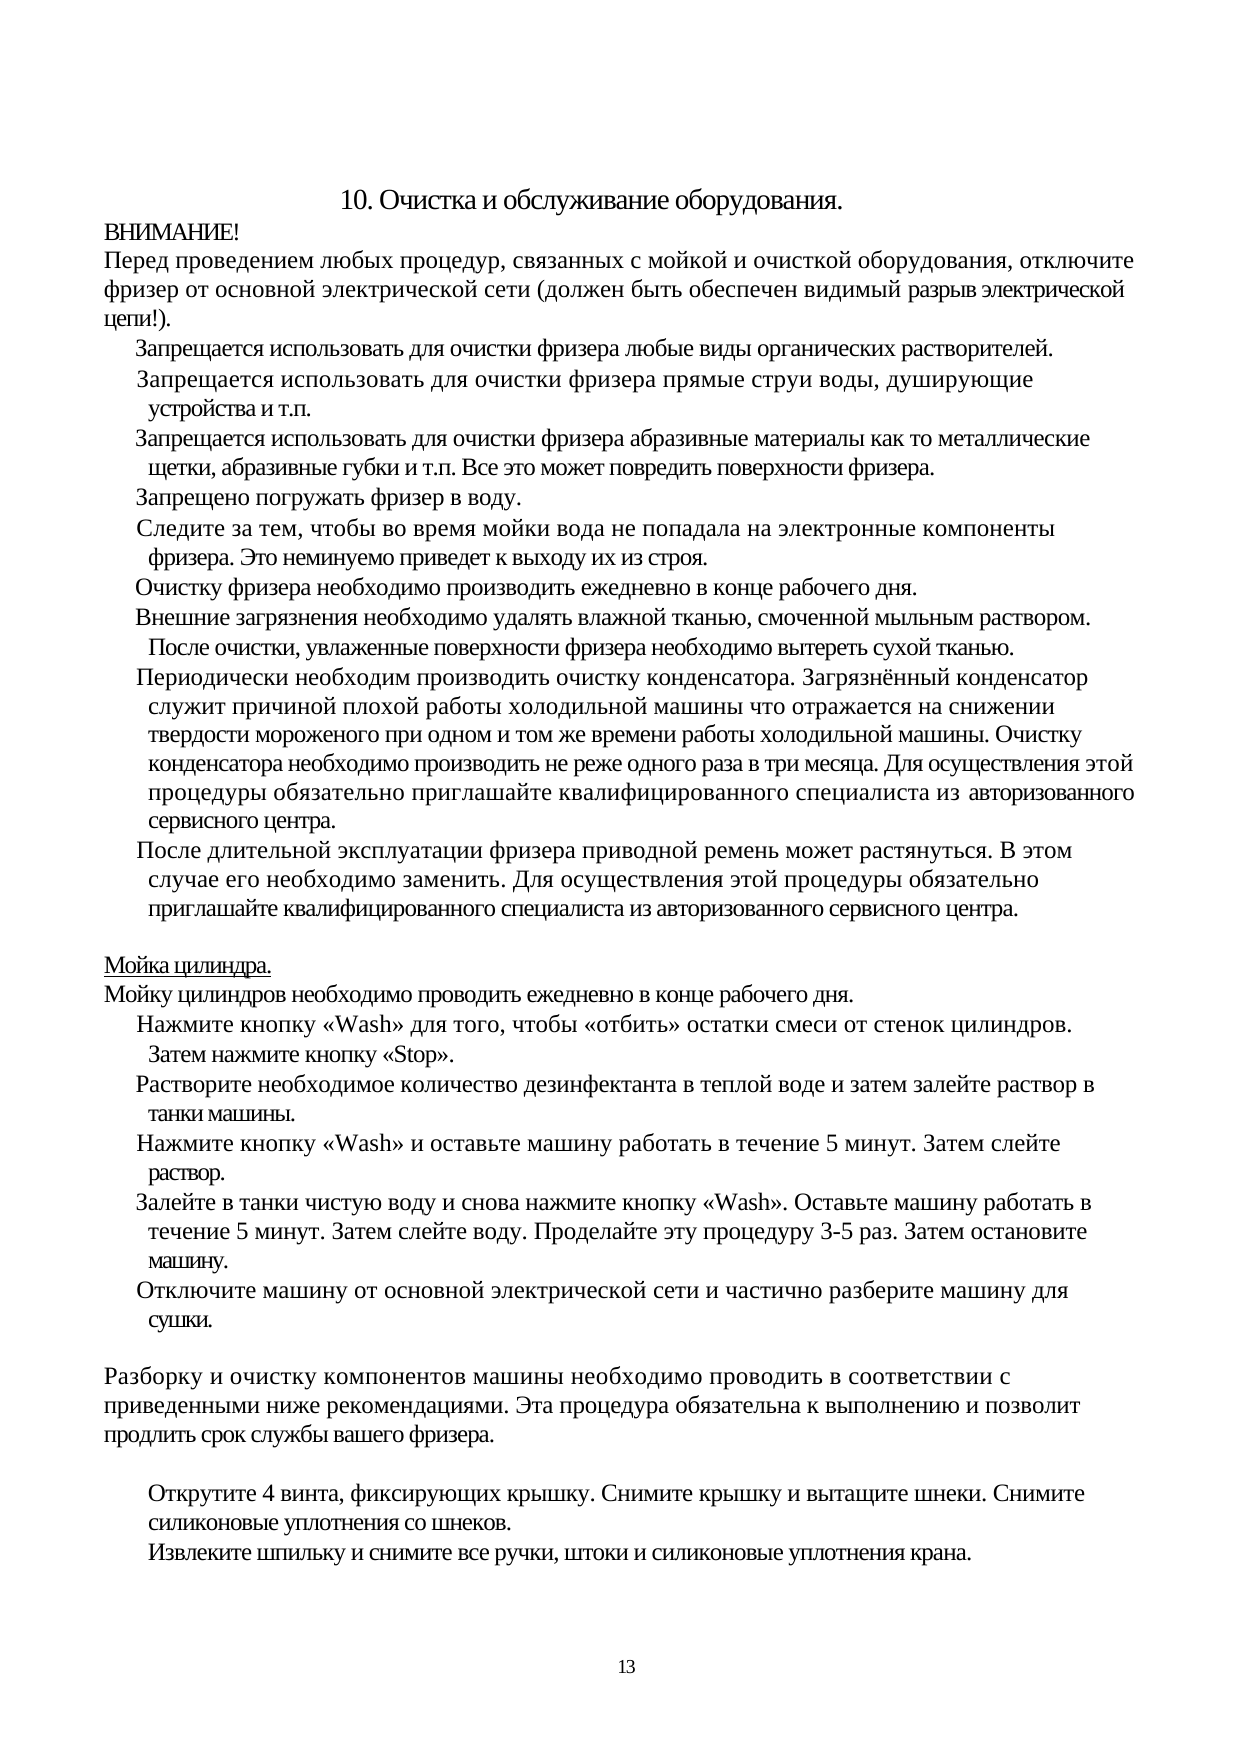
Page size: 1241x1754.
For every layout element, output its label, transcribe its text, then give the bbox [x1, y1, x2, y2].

text  Запрещается использовать для очистки фризера любые виды органических растворителей. [110, 332, 1122, 363]
text  Залейте в танки чистую воду и снова нажмите кнопку «Wash». Оставьте машину работать в [103, 1186, 1152, 1217]
text Затем нажмите кнопку «Stop». [110, 1039, 545, 1068]
text щетки, абразивные губки и т.п. Все это может повредить поверхности фризера. [110, 453, 1012, 481]
text Мойка цилиндра. [103, 951, 376, 980]
text 10. Очистка и обслуживание оборудования. [103, 179, 939, 217]
text танки машины. [110, 1098, 396, 1127]
text  После длительной эксплуатации фризера приводной ремень может растянуться. В этом [103, 834, 1152, 865]
text  Открутите 4 винта, фиксирующих крышку. Снимите крышку и вытащите шнеки. Снимите [110, 1477, 1152, 1507]
text ВНИМАНИЕ! [103, 217, 265, 246]
text течение 5 минут. Затем слейте воду. Проделайте эту процедуру 3-5 раз. Затем остановите машину. [148, 1217, 1152, 1274]
text устройства и т.п. [110, 393, 411, 422]
text  Периодически необходим производить очистку конденсатора. Загрязнённый конденсатор [103, 661, 1152, 691]
text Мойку цилиндров необходимо проводить ежедневно в конце рабочего дня. [103, 980, 934, 1008]
text  Запрещается использовать для очистки фризера абразивные материалы как то металлические [103, 422, 1152, 453]
text Перед проведением любых процедур, связанных с мойкой и очисткой оборудования, отключите фризер от основной электрической сети (должен быть обеспечен видимый разрыв электрической цепи!). [103, 246, 1152, 332]
text  Запрещено погружать фризер в воду. [110, 481, 606, 512]
text случае его необходимо заменить. Для осуществления этой процедуры обязательно [148, 865, 1152, 894]
text  Растворите необходимое количество дезинфектанта в теплой воде и затем залейте раствор в [103, 1068, 1152, 1098]
text сушки. [103, 1304, 316, 1333]
text служит причиной плохой работы холодильной машины что отражается на снижении твердости мороженого при одном и том же времени работы холодильной машины. Очистку конденсатора необходимо производить не реже одного раза в три месяца. Для осуществления этой процедуры обязательно приглашайте квалифицированного специалиста из авторизованного сервисного центра. [148, 691, 1152, 834]
text  Нажмите кнопку «Wash» для того, чтобы «отбить» остатки смеси от стенок цилиндров. [103, 1008, 1153, 1039]
text 13 [617, 1655, 690, 1678]
text приглашайте квалифицированного специалиста из авторизованного сервисного центра. [148, 894, 1092, 922]
text Разборку и очистку компонентов машины необходимо проводить в соответствии с приведенными ниже рекомендациями. Эта процедура обязательна к выполнению и позволит продлить срок службы вашего фризера. [103, 1362, 1152, 1448]
text После очистки, увлаженные поверхности фризера необходимо вытереть сухой тканью. [110, 632, 1087, 661]
text  Отключите машину от основной электрической сети и частично разберите машину для [103, 1274, 1152, 1304]
text  Нажмите кнопку «Wash» и оставьте машину работать в течение 5 минут. Затем слейте [103, 1127, 1152, 1157]
text силиконовые уплотнения со шнеков. [110, 1507, 603, 1536]
text  Внешние загрязнения необходимо удалять влажной тканью, смоченной мыльным раствором. [110, 601, 1152, 632]
text фризера. Это неминуемо приведет к выходу их из строя. [110, 542, 792, 571]
text  Извлеките шпильку и снимите все ручки, штоки и силиконовые уплотнения крана. [110, 1536, 1047, 1566]
text раствор. [110, 1157, 328, 1186]
text  Запрещается использовать для очистки фризера прямые струи воды, душирующие [110, 363, 1152, 393]
text  Следите за тем, чтобы во время мойки вода не попадала на электронные компоненты [110, 512, 1152, 542]
text  Очистку фризера необходимо производить ежедневно в конце рабочего дня. [110, 571, 986, 601]
